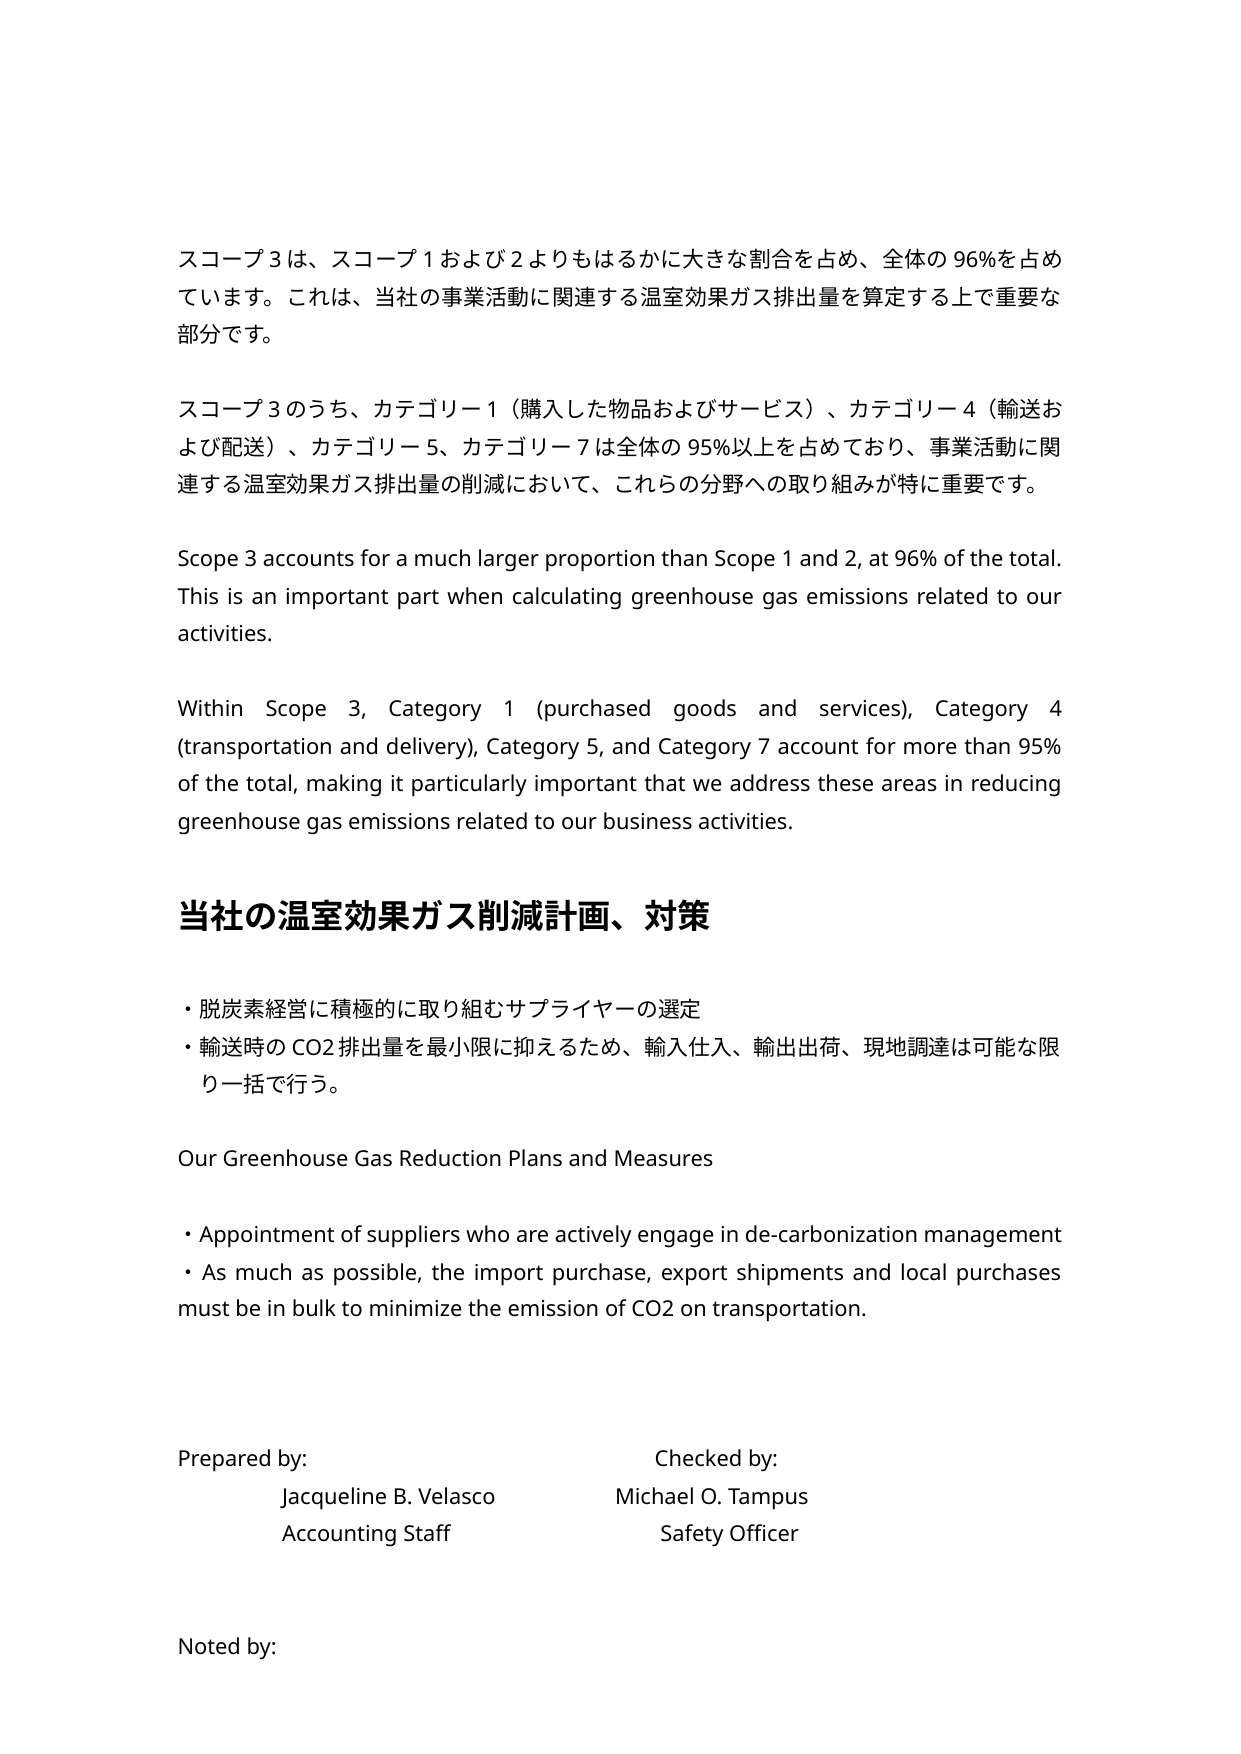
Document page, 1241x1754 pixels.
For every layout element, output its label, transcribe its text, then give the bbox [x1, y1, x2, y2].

text Scope 3 accounts for a much larger proportion than Scope 1 and 2, at 96% of the total. This is an important part when calculating greenhouse gas emissions related to our activities. [177, 539, 1063, 652]
text スコープ3は、スコープ1および2よりもはるかに大きな割合を占め、全体の96%を占めています。これは、当社の事業活動に関連する温室効果ガス排出量を算定する上で重要な部分です。 [177, 239, 1063, 352]
text Jacqueline B. Velasco Michael O. Tampus [177, 1477, 1063, 1514]
text ・輸送時のCO2排出量を最小限に抑えるため、輸入仕入、輸出出荷、現地調達は可能な限り一括で行う。 [177, 1027, 1063, 1102]
text 当社の温室効果ガス削減計画、対策 [177, 877, 1063, 952]
text ・As much as possible, the import purchase, export shipments and local purchases must be in bulk to minimize the emission of CO2 on transportation. [177, 1252, 1063, 1327]
text Our Greenhouse Gas Reduction Plans and Measures [177, 1139, 1063, 1177]
text Within Scope 3, Category 1 (purchased goods and services), Category 4 (transportation and delivery), Category 5, and Category 7 account for more than 95% of the total, making it particularly important that we address these areas in reducing greenhouse gas emissions related to our business activities. [177, 689, 1063, 839]
text Accounting Staff Safety Officer [177, 1514, 1063, 1552]
text ・Appointment of suppliers who are actively engage in de-carbonization management [177, 1214, 1063, 1252]
text Prepared by: Checked by: [177, 1439, 1063, 1477]
text スコープ3のうち、カテゴリー1（購入した物品およびサービス）、カテゴリー4（輸送および配送）、カテゴリー5、カテゴリー7は全体の95%以上を占めており、事業活動に関連する温室効果ガス排出量の削減において、これらの分野への取り組みが特に重要です。 [177, 389, 1063, 502]
text ・脱炭素経営に積極的に取り組むサプライヤーの選定 [177, 989, 1063, 1027]
text Noted by: [177, 1627, 1063, 1664]
